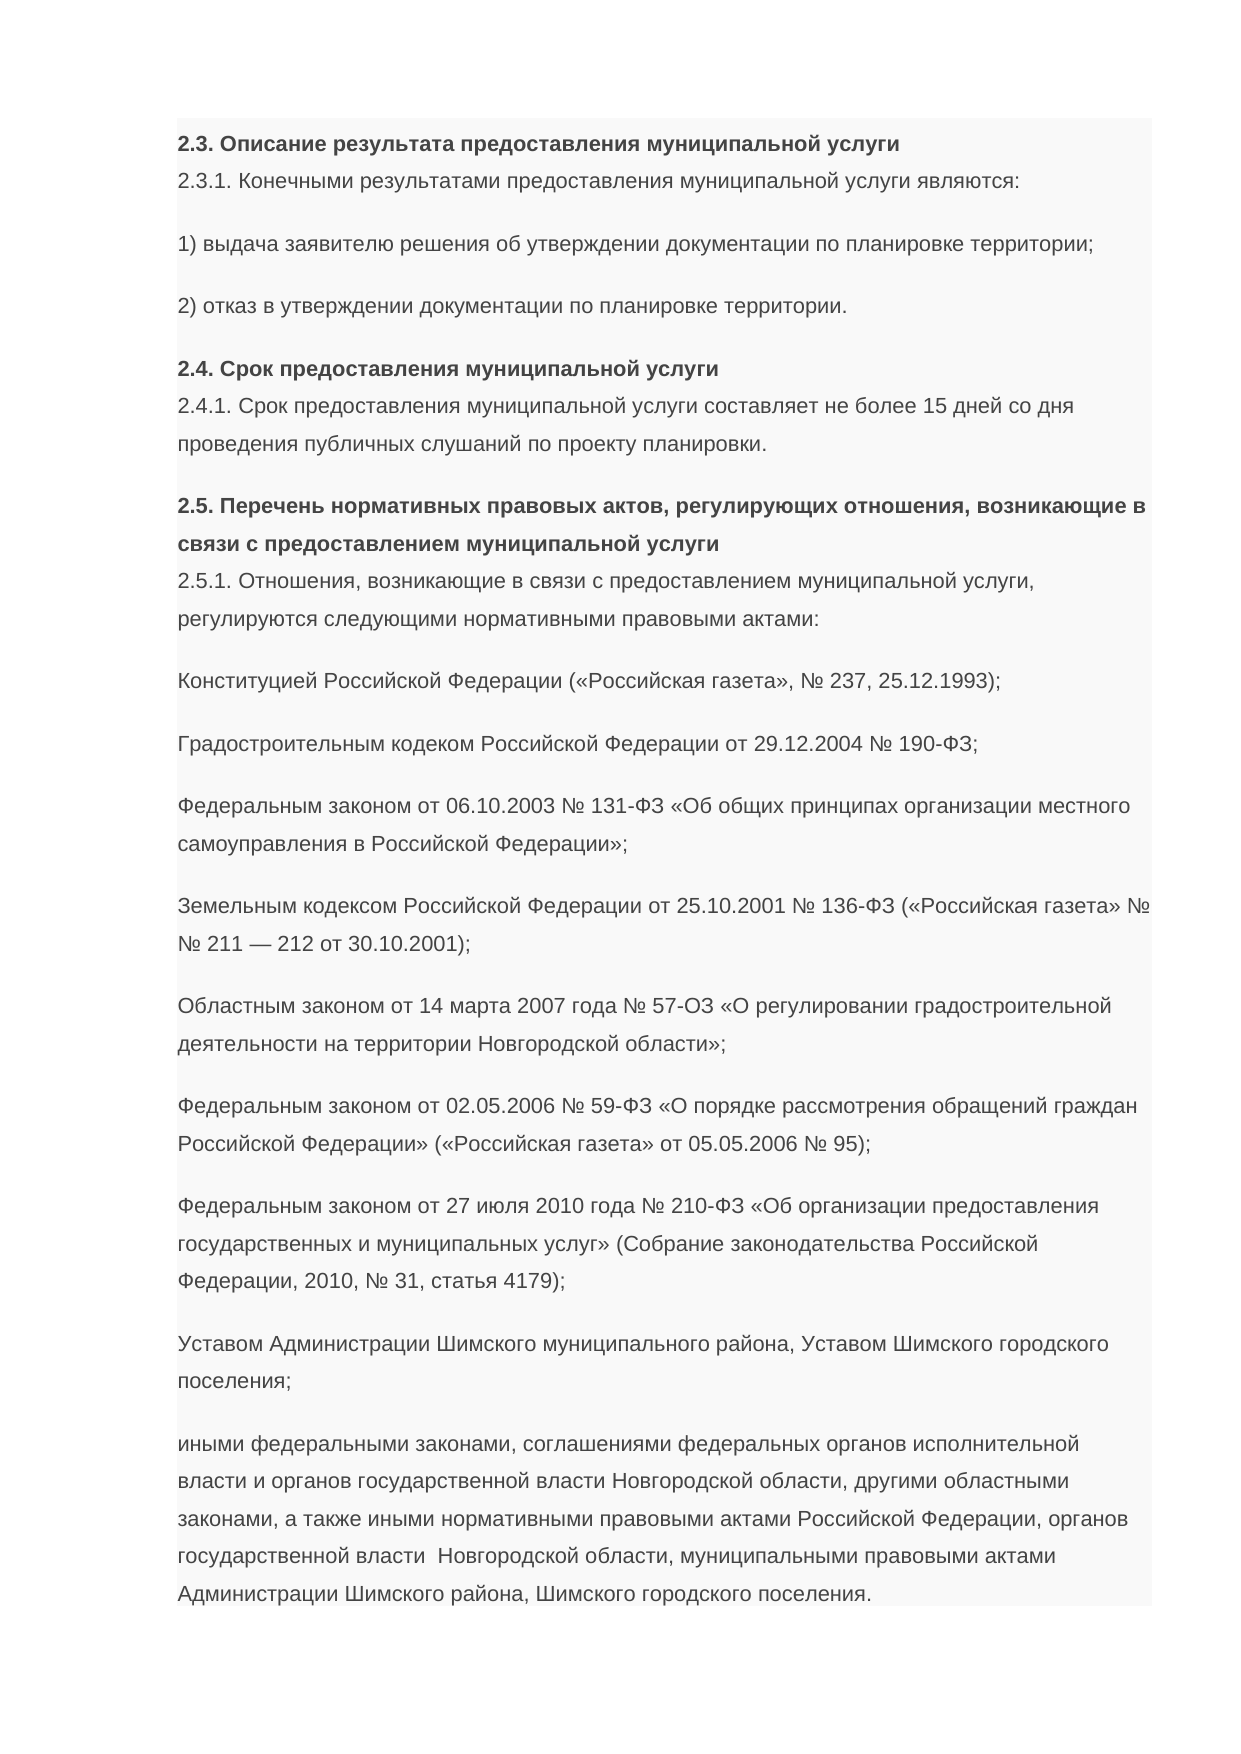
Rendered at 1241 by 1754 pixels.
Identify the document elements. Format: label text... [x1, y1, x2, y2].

text 2.4. Срок предоставления муниципальной услуги [177, 343, 1152, 381]
text Федеральным законом от 02.05.2006 № 59-ФЗ «О порядке рассмотрения обращений граждан Российской Федерации» («Российская газета» от 05.05.2006 № 95); [177, 1081, 1152, 1156]
text 2.5. Перечень нормативных правовых актов, регулирующих отношения, возникающие в связи с предоставлением муниципальной услуги [177, 481, 1152, 556]
text 2.3. Описание результата предоставления муниципальной услуги [177, 118, 1152, 156]
text Уставом Администрации Шимского муниципального района, Уставом Шимского городского поселения; [177, 1318, 1152, 1393]
text Градостроительным кодеком Российской Федерации от 29.12.2004 № 190-ФЗ; [177, 718, 1152, 756]
text 2.4.1. Срок предоставления муниципальной услуги составляет не более 15 дней со дня проведения публичных слушаний по проекту планировки. [177, 381, 1152, 456]
text Земельным кодексом Российской Федерации от 25.10.2001 № 136-ФЗ («Российская газета» №№ 211 — 212 от 30.10.2001); [177, 881, 1152, 956]
text Областным законом от 14 марта 2007 года № 57-ОЗ «О регулировании градостроительной деятельности на территории Новгородской области»; [177, 981, 1152, 1056]
text Федеральным законом от 27 июля 2010 года № 210-ФЗ «Об организации предоставления государственных и муниципальных услуг» (Собрание законодательства Российской Федерации, 2010, № 31, статья 4179); [177, 1181, 1152, 1293]
text Федеральным законом от 06.10.2003 № 131-ФЗ «Об общих принципах организации местного самоуправления в Российской Федерации»; [177, 781, 1152, 856]
text 2.3.1. Конечными результатами предоставления муниципальной услуги являются: [177, 156, 1152, 193]
text иными федеральными законами, соглашениями федеральных органов исполнительной власти и органов государственной власти Новгородской области, другими областными законами, а также иными нормативными правовыми актами Российской Федерации, органов государственной власти Новгородской области, муниципальными правовыми актами Администрации Шимского района, Шимского городского поселения. [177, 1418, 1152, 1606]
text 2.5.1. Отношения, возникающие в связи с предоставлением муниципальной услуги, регулируются следующими нормативными правовыми актами: [177, 556, 1152, 631]
text 1) выдача заявителю решения об утверждении документации по планировке территории; [177, 218, 1152, 256]
text Конституцией Российской Федерации («Российская газета», № 237, 25.12.1993); [177, 656, 1152, 693]
text 2) отказ в утверждении документации по планировке территории. [177, 281, 1152, 318]
